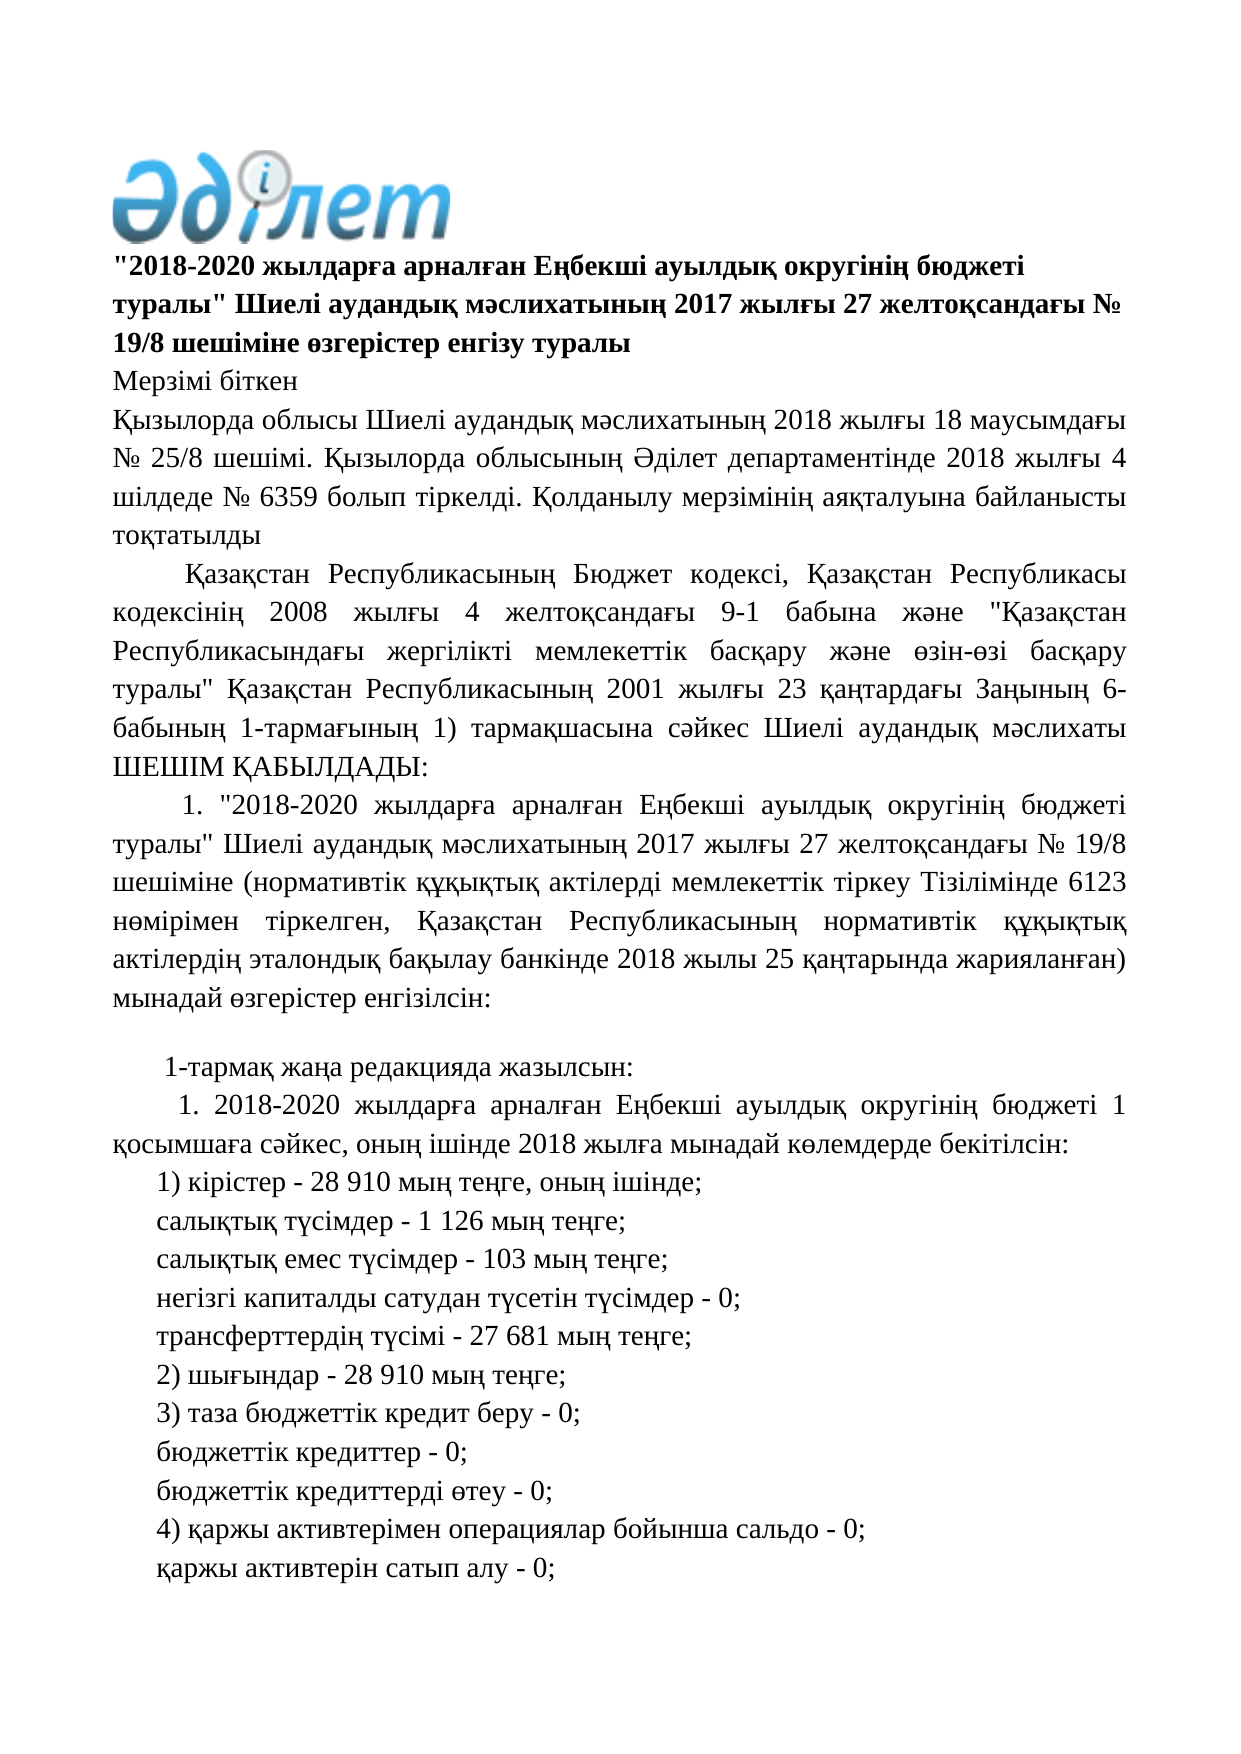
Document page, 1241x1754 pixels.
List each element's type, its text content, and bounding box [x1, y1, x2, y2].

text 1-тармақ жаңа редакцияда жазылсын: [112, 1049, 1128, 1082]
text қаржы активтерін сатып алу - 0; [112, 1550, 1128, 1583]
text Қазақстан Республикасының Бюджет кодексі, Қазақстан Республикасы кодексінің 2008 жылғы 4 желтоқсандағы 9-1 бабына және "Қазақстан Республикасындағы жергілікті мемлекеттік басқару және өзін-өзі басқару туралы" Қазақстан Республикасының 2001 жылғы 23 қаңтардағы Заңының 6-бабының 1-тармағының 1) тармақшасына сәйкес Шиелі аудандық мәслихаты ШЕШІМ ҚАБЫЛДАДЫ: [112, 556, 1128, 782]
text 1) кірістер - 28 910 мың теңге, оның ішінде; [112, 1164, 1128, 1198]
text 1. 2018-2020 жылдарға арналған Еңбекші ауылдық округінің бюджеті 1 қосымшаға сәйкес, оның ішінде 2018 жылға мынадай көлемдерде бекітілсін: [112, 1087, 1128, 1159]
text Қызылорда облысы Шиелі аудандық мәслихатының 2018 жылғы 18 маусымдағы № 25/8 шешімі. Қызылорда облысының Әділет департаментінде 2018 жылғы 4 шілдеде № 6359 болып тіркелді. Қолданылу мерзімінің аяқталуына байланысты тоқтатылды [112, 402, 1128, 551]
text 1. "2018-2020 жылдарға арналған Еңбекші ауылдық округінің бюджеті туралы" Шиелі аудандық мәслихатының 2017 жылғы 27 желтоқсандағы № 19/8 шешіміне (нормативтік құқықтық актілерді мемлекеттік тіркеу Тізілімінде 6123 нөмірімен тіркелген, Қазақстан Республикасының нормативтік құқықтық актілердің эталондық бақылау банкінде 2018 жылы 25 қаңтарында жарияланған) мынадай өзгерістер енгізілсін: [112, 787, 1128, 1013]
text 3) таза бюджеттік кредит беру - 0; [112, 1396, 1128, 1429]
text Мерзімі біткен [112, 363, 1128, 397]
text негізгі капиталды сатудан түсетін түсімдер - 0; [112, 1280, 1128, 1313]
text салықтық түсімдер - 1 126 мың теңге; [112, 1203, 1128, 1236]
text 4) қаржы активтерімен операциялар бойынша сальдо - 0; [112, 1511, 1128, 1545]
text 2) шығындар - 28 910 мың теңге; [112, 1357, 1128, 1391]
text "2018-2020 жылдарға арналған Еңбекші ауылдық округінің бюджеті туралы" Шиелі аудандық мәслихатының 2017 жылғы 27 желтоқсандағы № 19/8 шешіміне өзгерістер енгізу туралы [112, 248, 1128, 358]
text бюджеттік кредиттерді өтеу - 0; [112, 1473, 1128, 1506]
text бюджеттік кредиттер - 0; [112, 1434, 1128, 1468]
picture [112, 150, 451, 244]
text салықтық емес түсімдер - 103 мың теңге; [112, 1241, 1128, 1275]
text трансферттердің түсімі - 27 681 мың теңге; [112, 1318, 1128, 1352]
